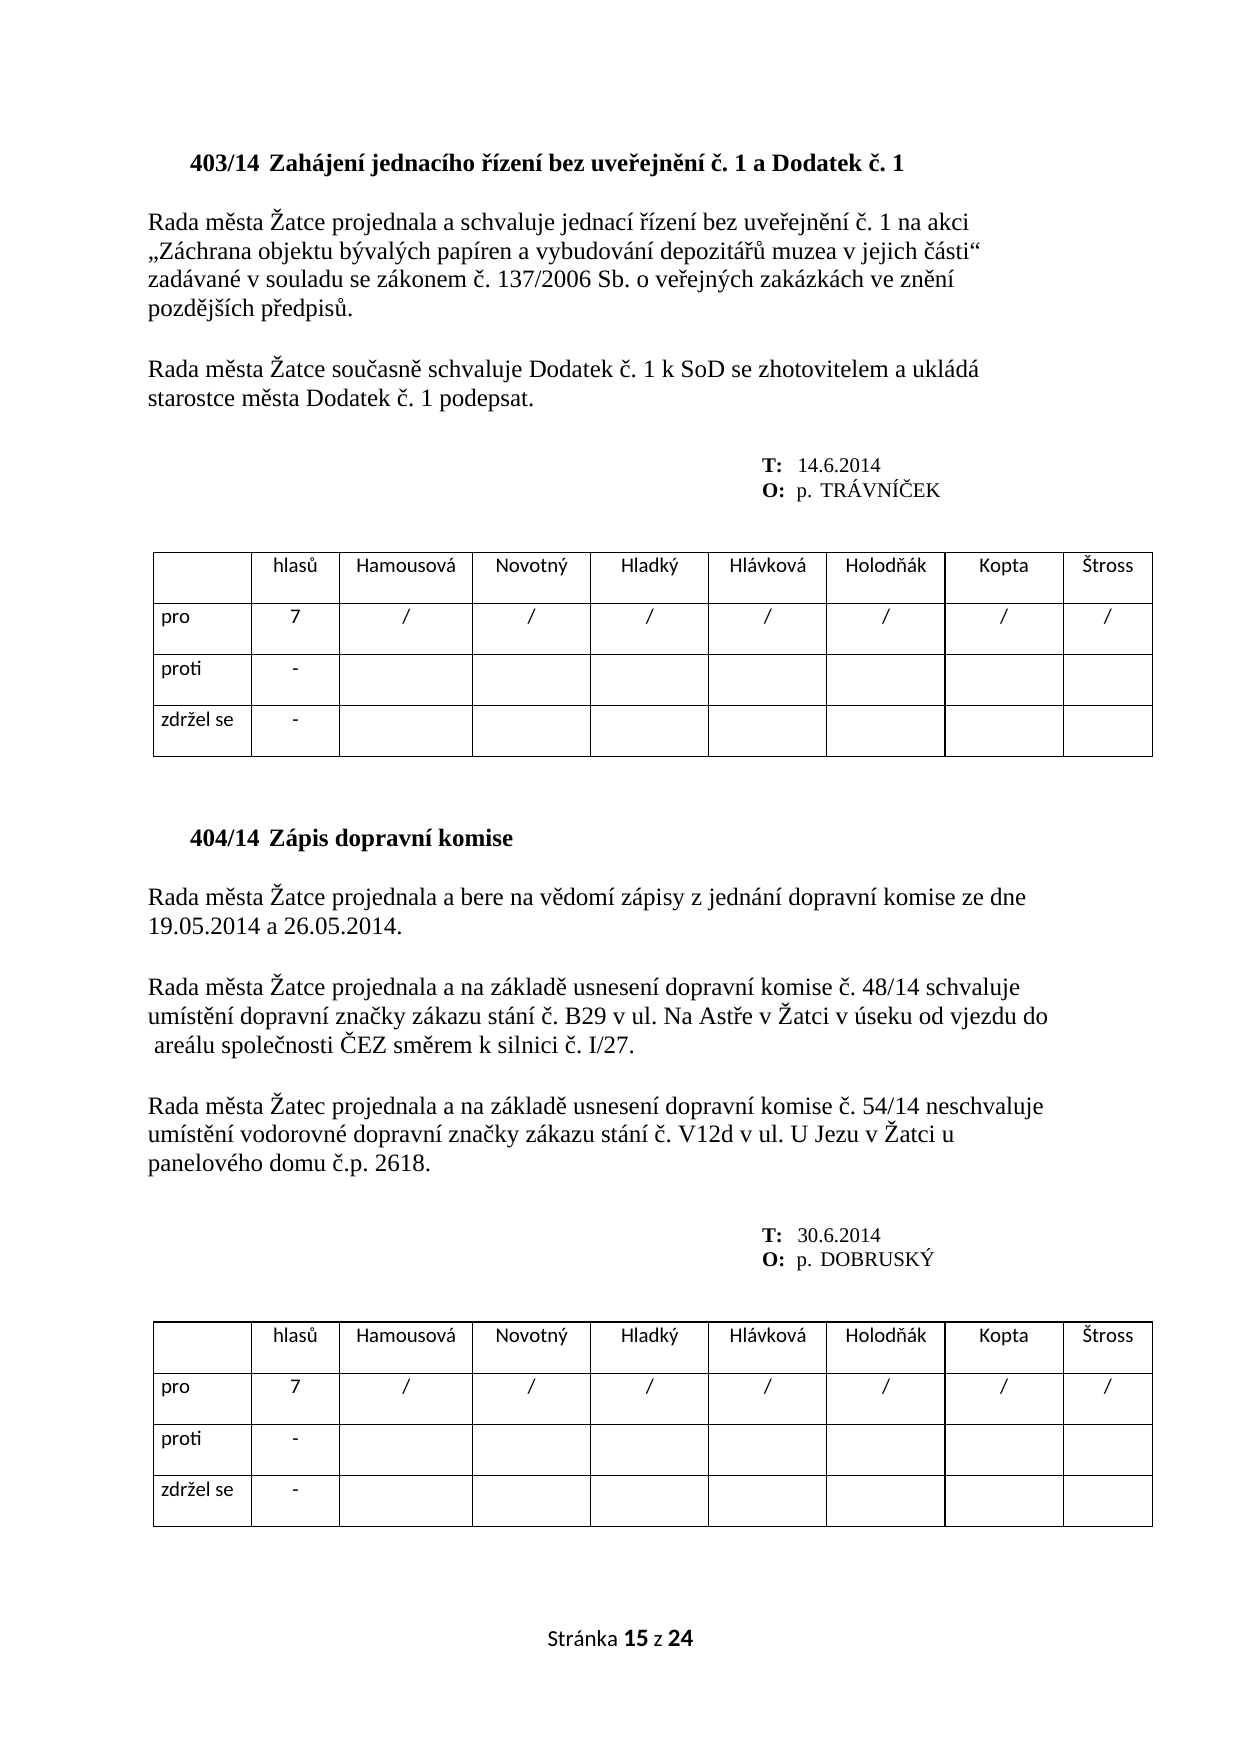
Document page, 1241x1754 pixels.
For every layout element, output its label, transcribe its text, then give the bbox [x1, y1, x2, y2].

table_cell [827, 655, 944, 705]
table_cell [946, 655, 1063, 705]
text T: 30.6.2014 [148, 1223, 1093, 1247]
text panelového domu č.p. 2618. [148, 1148, 1093, 1177]
table_cell [473, 706, 590, 756]
table_cell [709, 706, 826, 756]
table_cell - [252, 1476, 339, 1526]
table_header Hlávková [709, 1323, 826, 1373]
table_cell / [709, 604, 826, 654]
table_cell [946, 706, 1063, 756]
table_cell zdržel se [154, 706, 251, 756]
table_cell / [827, 604, 944, 654]
table_cell [709, 655, 826, 705]
table_header Hladký [591, 1323, 708, 1373]
table_cell / [946, 1374, 1063, 1424]
table_cell pro [154, 1374, 251, 1424]
table_header Holodňák [827, 553, 944, 603]
table_header Štross [1064, 1323, 1152, 1373]
table_header Kopta [946, 553, 1063, 603]
table_cell [946, 1425, 1063, 1475]
table_header Novotný [473, 553, 590, 603]
table_cell [591, 706, 708, 756]
table_header Hladký [591, 553, 708, 603]
table_cell / [1064, 1374, 1152, 1424]
text Rada města Žatec projednala a na základě usnesení dopravní komise č. 54/14 neschvaluje [148, 1091, 1093, 1119]
table_header Štross [1064, 553, 1152, 603]
table_cell [591, 1476, 708, 1526]
text 404/14 Zápis dopravní komise [148, 823, 1093, 852]
table_header Hlávková [709, 553, 826, 603]
table_cell [340, 1425, 472, 1475]
table_cell [340, 1476, 472, 1526]
table_cell 7 [252, 604, 339, 654]
text Rada města Žatce současně schvaluje Dodatek č. 1 k SoD se zhotovitelem a ukládá [148, 354, 1093, 383]
table_header Novotný [473, 1323, 590, 1373]
table_header [154, 553, 251, 603]
table_header Hamousová [340, 553, 472, 603]
text Rada města Žatce projednala a bere na vědomí zápisy z jednání dopravní komise ze dne [148, 882, 1093, 911]
table_cell [340, 706, 472, 756]
text Rada města Žatce projednala a schvaluje jednací řízení bez uveřejnění č. 1 na akci [148, 207, 1093, 236]
table_cell zdržel se [154, 1476, 251, 1526]
table_cell 7 [252, 1374, 339, 1424]
table_cell [473, 1476, 590, 1526]
text areálu společnosti ČEZ směrem k silnici č. I/27. [148, 1030, 1093, 1058]
table_cell - [252, 655, 339, 705]
table_cell [709, 1476, 826, 1526]
table_cell [1064, 655, 1152, 705]
table_cell proti [154, 655, 251, 705]
table_cell [709, 1425, 826, 1475]
table_cell / [591, 1374, 708, 1424]
table_cell / [473, 604, 590, 654]
text 403/14 Zahájení jednacího řízení bez uveřejnění č. 1 a Dodatek č. 1 [148, 148, 1093, 176]
table_cell [473, 1425, 590, 1475]
table_cell / [946, 604, 1063, 654]
table_cell [1064, 1425, 1152, 1475]
table_header Holodňák [827, 1323, 944, 1373]
table_cell / [1064, 604, 1152, 654]
text starostce města Dodatek č. 1 podepsat. [148, 383, 1093, 412]
table_cell [1064, 1476, 1152, 1526]
text „Záchrana objektu bývalých papíren a vybudování depozitářů muzea v jejich části“ [148, 236, 1093, 264]
table_cell [1064, 706, 1152, 756]
text umístění vodorovné dopravní značky zákazu stání č. V12d v ul. U Jezu v Žatci u [148, 1119, 1093, 1148]
text pozdějších předpisů. [148, 293, 1093, 322]
text Rada města Žatce projednala a na základě usnesení dopravní komise č. 48/14 schvaluje [148, 972, 1093, 1001]
table_header hlasů [252, 1323, 339, 1373]
table_cell [340, 655, 472, 705]
table_cell - [252, 706, 339, 756]
table_cell pro [154, 604, 251, 654]
table_header Hamousová [340, 1323, 472, 1373]
table_cell / [591, 604, 708, 654]
table_cell [827, 706, 944, 756]
text zadávané v souladu se zákonem č. 137/2006 Sb. o veřejných zakázkách ve znění [148, 264, 1093, 293]
table_header Kopta [946, 1323, 1063, 1373]
table_cell [827, 1476, 944, 1526]
table_cell / [340, 604, 472, 654]
table_cell [946, 1476, 1063, 1526]
table_cell / [827, 1374, 944, 1424]
table_cell [827, 1425, 944, 1475]
text O: p. TRÁVNÍČEK [148, 477, 1093, 502]
table_cell / [473, 1374, 590, 1424]
table_cell proti [154, 1425, 251, 1475]
text umístění dopravní značky zákazu stání č. B29 v ul. Na Astře v Žatci v úseku od vjezdu do [148, 1001, 1093, 1030]
table_header [154, 1323, 251, 1373]
table_cell [591, 1425, 708, 1475]
text O: p. DOBRUSKÝ [148, 1247, 1093, 1271]
table_header hlasů [252, 553, 339, 603]
table_cell - [252, 1425, 339, 1475]
text 19.05.2014 a 26.05.2014. [148, 911, 1093, 940]
text T: 14.6.2014 [148, 453, 1093, 477]
table_cell [473, 655, 590, 705]
table_cell / [709, 1374, 826, 1424]
table_cell / [340, 1374, 472, 1424]
table_cell [591, 655, 708, 705]
